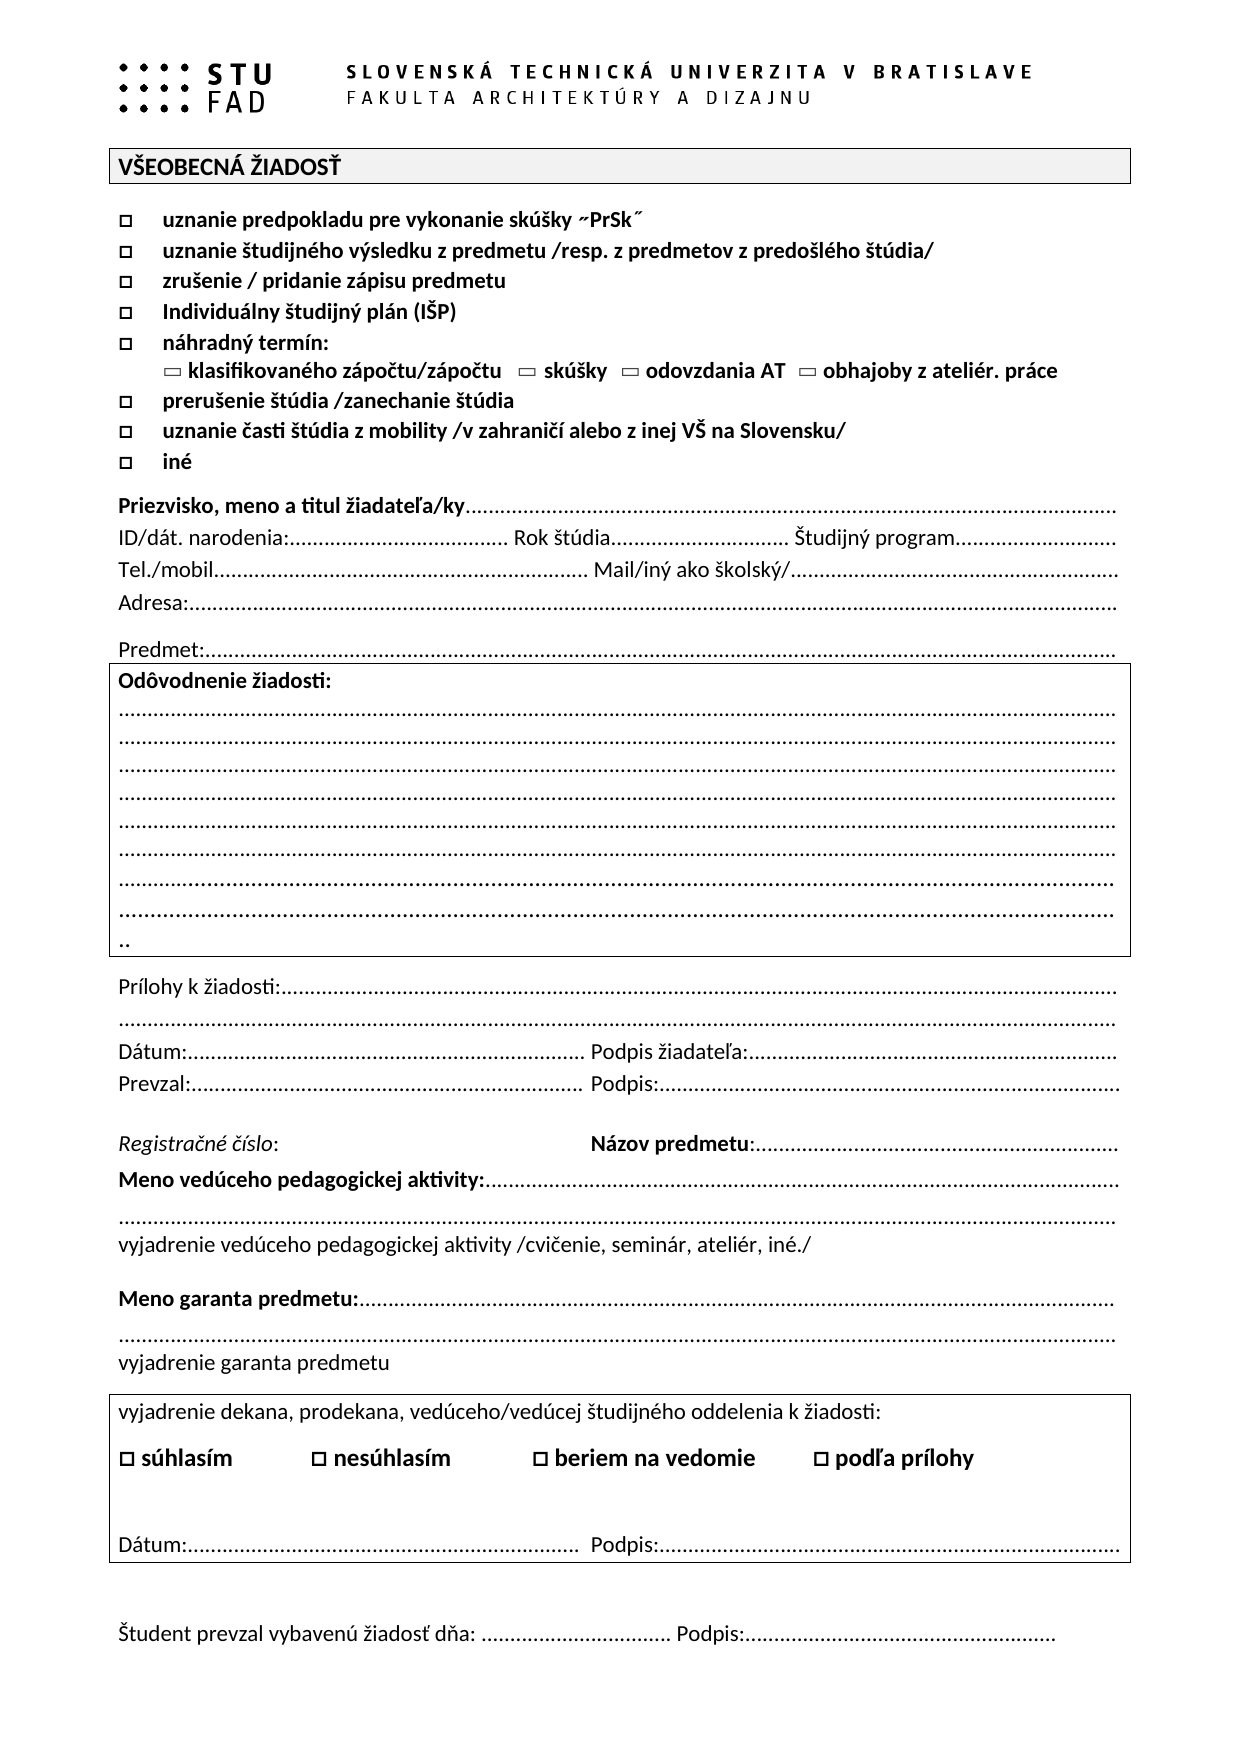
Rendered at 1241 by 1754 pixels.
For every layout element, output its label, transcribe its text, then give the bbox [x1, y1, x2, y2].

text Meno garanta predmetu:................................................................................................................................... [118, 1284, 1122, 1312]
text Dátum:..................................................................... Podpis žiadateľa:................................................................ Prevzal:.................................................................... Podpis:................................................................................ [118, 1037, 1122, 1097]
text □ zrušenie / pridanie zápisu predmetu [118, 264, 1122, 295]
text Predmet:.............................................................................................................................................................. [118, 635, 1122, 663]
text □ prerušenie štúdia /zanechanie štúdia [118, 384, 1122, 415]
text □ iné [118, 445, 1122, 476]
text Tel./mobil................................................................. Mail/iný ako školský/......................................................... Adresa:................................................................................................................................................................. [118, 555, 1122, 616]
text Dátum:.................................................................... Podpis:................................................................................ [110, 1527, 1130, 1562]
text Prílohy k žiadosti:................................................................................................................................................. [118, 972, 1122, 1000]
picture [118, 60, 1199, 180]
text ............................................................................................................................................................................. [118, 1004, 1122, 1033]
text □ uznanie predpokladu pre vykonanie skúšky ˶PrSk˝ [118, 203, 1122, 234]
text Meno vedúceho pedagogickej aktivity:.............................................................................................................. [118, 1166, 1122, 1193]
text □ Individuálny študijný plán (IŠP) [118, 295, 1122, 326]
text Odôvodnenie žiadosti: [110, 664, 1130, 691]
text vyjadrenie vedúceho pedagogickej aktivity /cvičenie, seminár, ateliér, iné./ [118, 1230, 1122, 1258]
text vyjadrenie garanta predmetu [118, 1348, 1122, 1376]
text Priezvisko, meno a titul žiadateľa/ky................................................................................................................. [118, 491, 1122, 519]
text ................................................................................................................................................................................................................................................................................................................................................................................................................................................................................................................................................................................................................................................................................................................................................................................................................................................................................................. ............................................................................................................................................................................................................................................................................................................................................................................................................................................................................................................ [110, 691, 1130, 956]
text VŠEOBECNÁ ŽIADOSŤ [110, 149, 1130, 183]
text Študent prevzal vybavenú žiadosť dňa: ................................. Podpis:...................................................... [118, 1619, 1122, 1647]
text ............................................................................................................................................................................. [118, 1202, 1122, 1230]
text □ súhlasím □ nesúhlasím □ beriem na vedomie □ podľa prílohy [118, 1438, 1122, 1474]
text ID/dát. narodenia:...................................... Rok štúdia............................... Študijný program............................ [118, 523, 1122, 551]
text □ náhradný termín: [118, 326, 1122, 356]
text □ uznanie časti štúdia z mobility /v zahraničí alebo z inej VŠ na Slovensku/ [118, 415, 1122, 445]
text ▭ klasifikovaného zápočtu/zápočtu ▭ skúšky ▭ odovzdania AT ▭ obhajoby z ateliér. práce [118, 356, 1122, 384]
text vyjadrenie dekana, prodekana, vedúceho/vedúcej študijného oddelenia k žiadosti: [110, 1395, 1130, 1425]
text Registračné číslo: Názov predmetu:............................................................... [118, 1129, 1122, 1157]
text ............................................................................................................................................................................. [118, 1320, 1122, 1348]
text □ uznanie študijného výsledku z predmetu /resp. z predmetov z predošlého štúdia/ [118, 234, 1122, 264]
